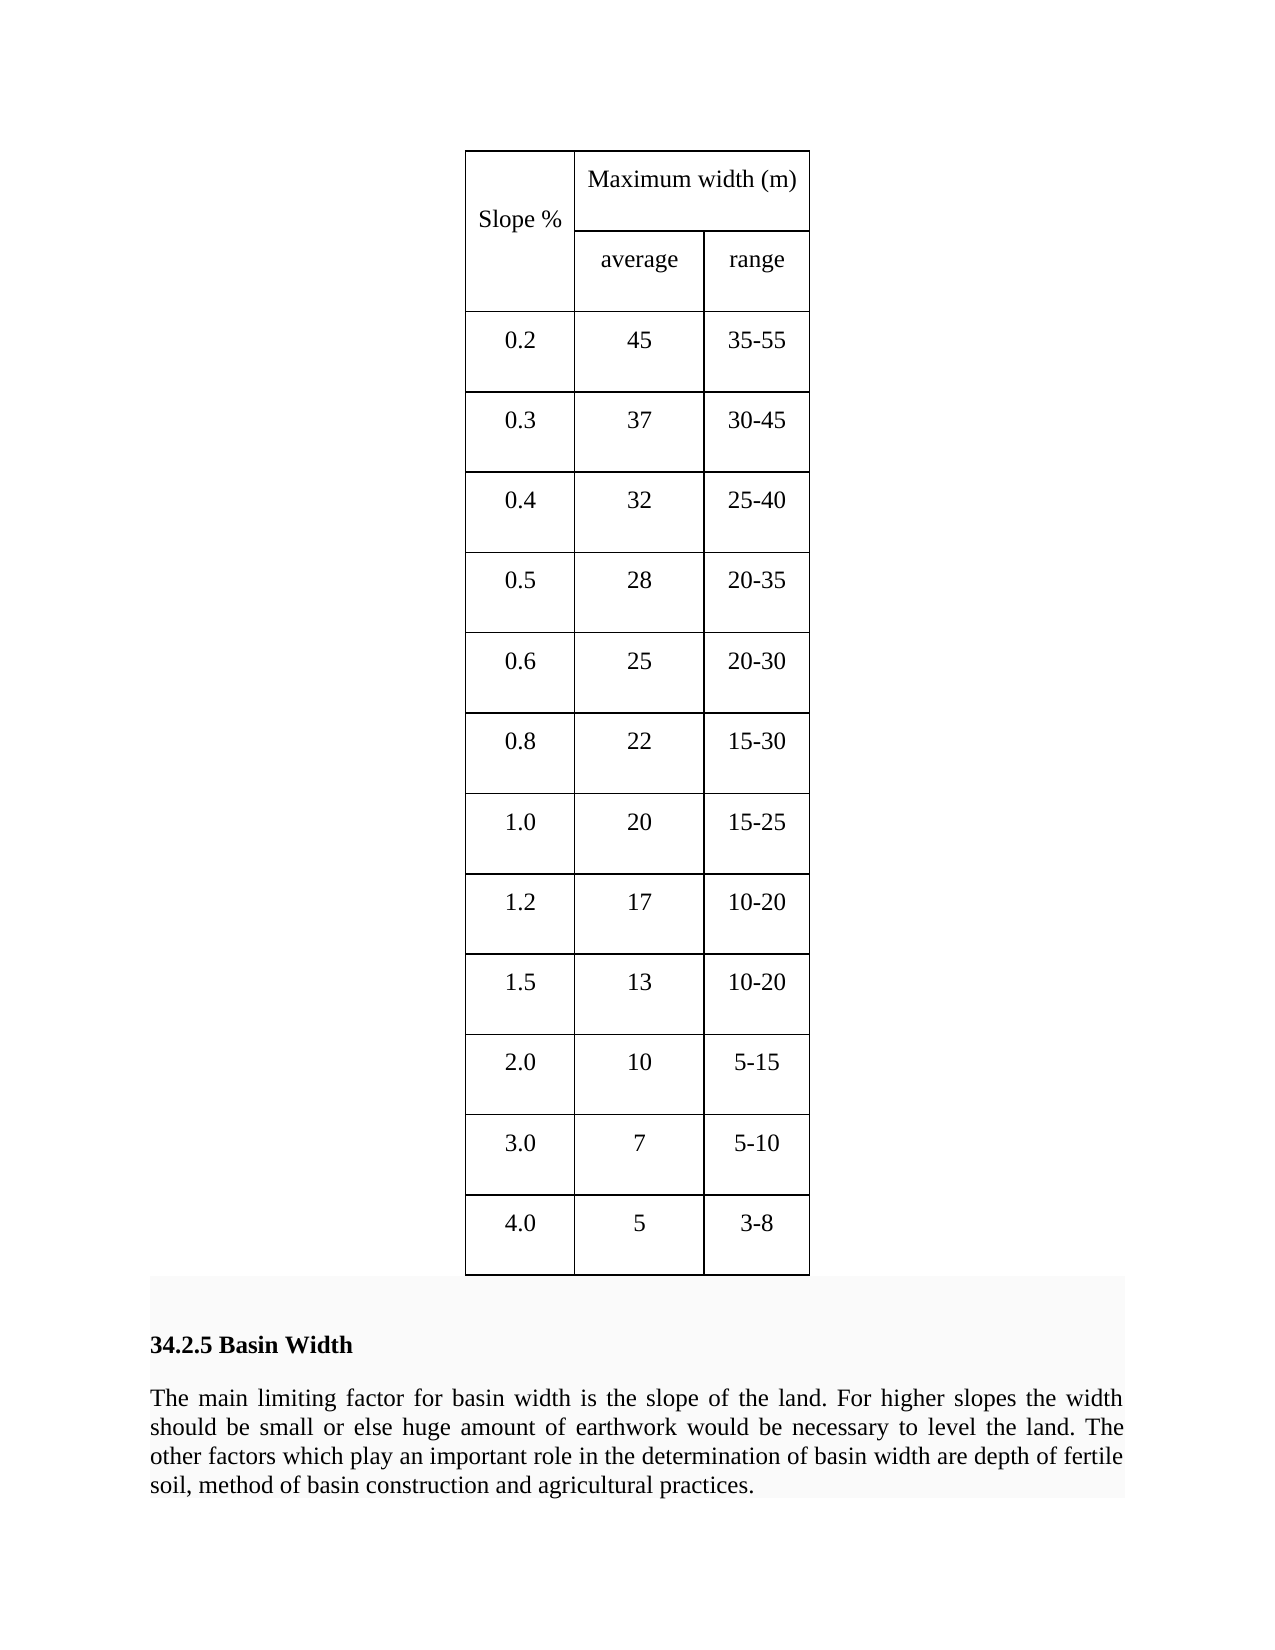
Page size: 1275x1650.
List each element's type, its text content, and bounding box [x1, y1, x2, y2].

table_cell 30-45 [705, 393, 809, 471]
table_cell 0.8 [466, 714, 574, 792]
table_cell 10-20 [705, 955, 809, 1033]
table_cell 28 [575, 553, 703, 632]
table_cell 20-30 [705, 633, 809, 712]
table_cell 35-55 [705, 312, 809, 391]
table_cell 25 [575, 633, 703, 712]
table_cell 20-35 [705, 553, 809, 632]
table_cell 1.5 [466, 955, 574, 1033]
table_cell range [705, 232, 809, 311]
table_cell 25-40 [705, 473, 809, 552]
table_cell 32 [575, 473, 703, 552]
text The main limiting factor for basin width is the slope of the land. For higher slopes the width should be small or else huge amount of earthwork would be necessary to level the land. The other factors which play an important role in the determination of basin width are depth of fertile soil, method of basin construction and agricultural practices. [150, 1383, 1125, 1498]
table_cell 10 [575, 1035, 703, 1114]
table_cell 0.2 [466, 312, 574, 391]
table_cell 17 [575, 875, 703, 953]
table_cell 0.3 [466, 393, 574, 471]
table_cell 4.0 [466, 1196, 574, 1274]
table_cell 15-30 [705, 714, 809, 792]
table_cell 0.5 [466, 553, 574, 632]
table_cell 3-8 [705, 1196, 809, 1274]
text 34.2.5 Basin Width [150, 1330, 1125, 1358]
table_cell 2.0 [466, 1035, 574, 1114]
table_cell 45 [575, 312, 703, 391]
table_cell 1.2 [466, 875, 574, 953]
table_cell 3.0 [466, 1115, 574, 1194]
table_cell 5-10 [705, 1115, 809, 1194]
table_cell 5 [575, 1196, 703, 1274]
table_cell 37 [575, 393, 703, 471]
table_cell 7 [575, 1115, 703, 1194]
table_header Slope % [466, 152, 574, 311]
table_cell 10-20 [705, 875, 809, 953]
table_cell 0.4 [466, 473, 574, 552]
table_cell average [575, 232, 703, 311]
table_cell 0.6 [466, 633, 574, 712]
table_cell 20 [575, 794, 703, 873]
table_cell 15-25 [705, 794, 809, 873]
table_cell 5-15 [705, 1035, 809, 1114]
table_cell 13 [575, 955, 703, 1033]
table_cell 22 [575, 714, 703, 792]
table_header Maximum width (m) [575, 152, 809, 230]
table_cell 1.0 [466, 794, 574, 873]
